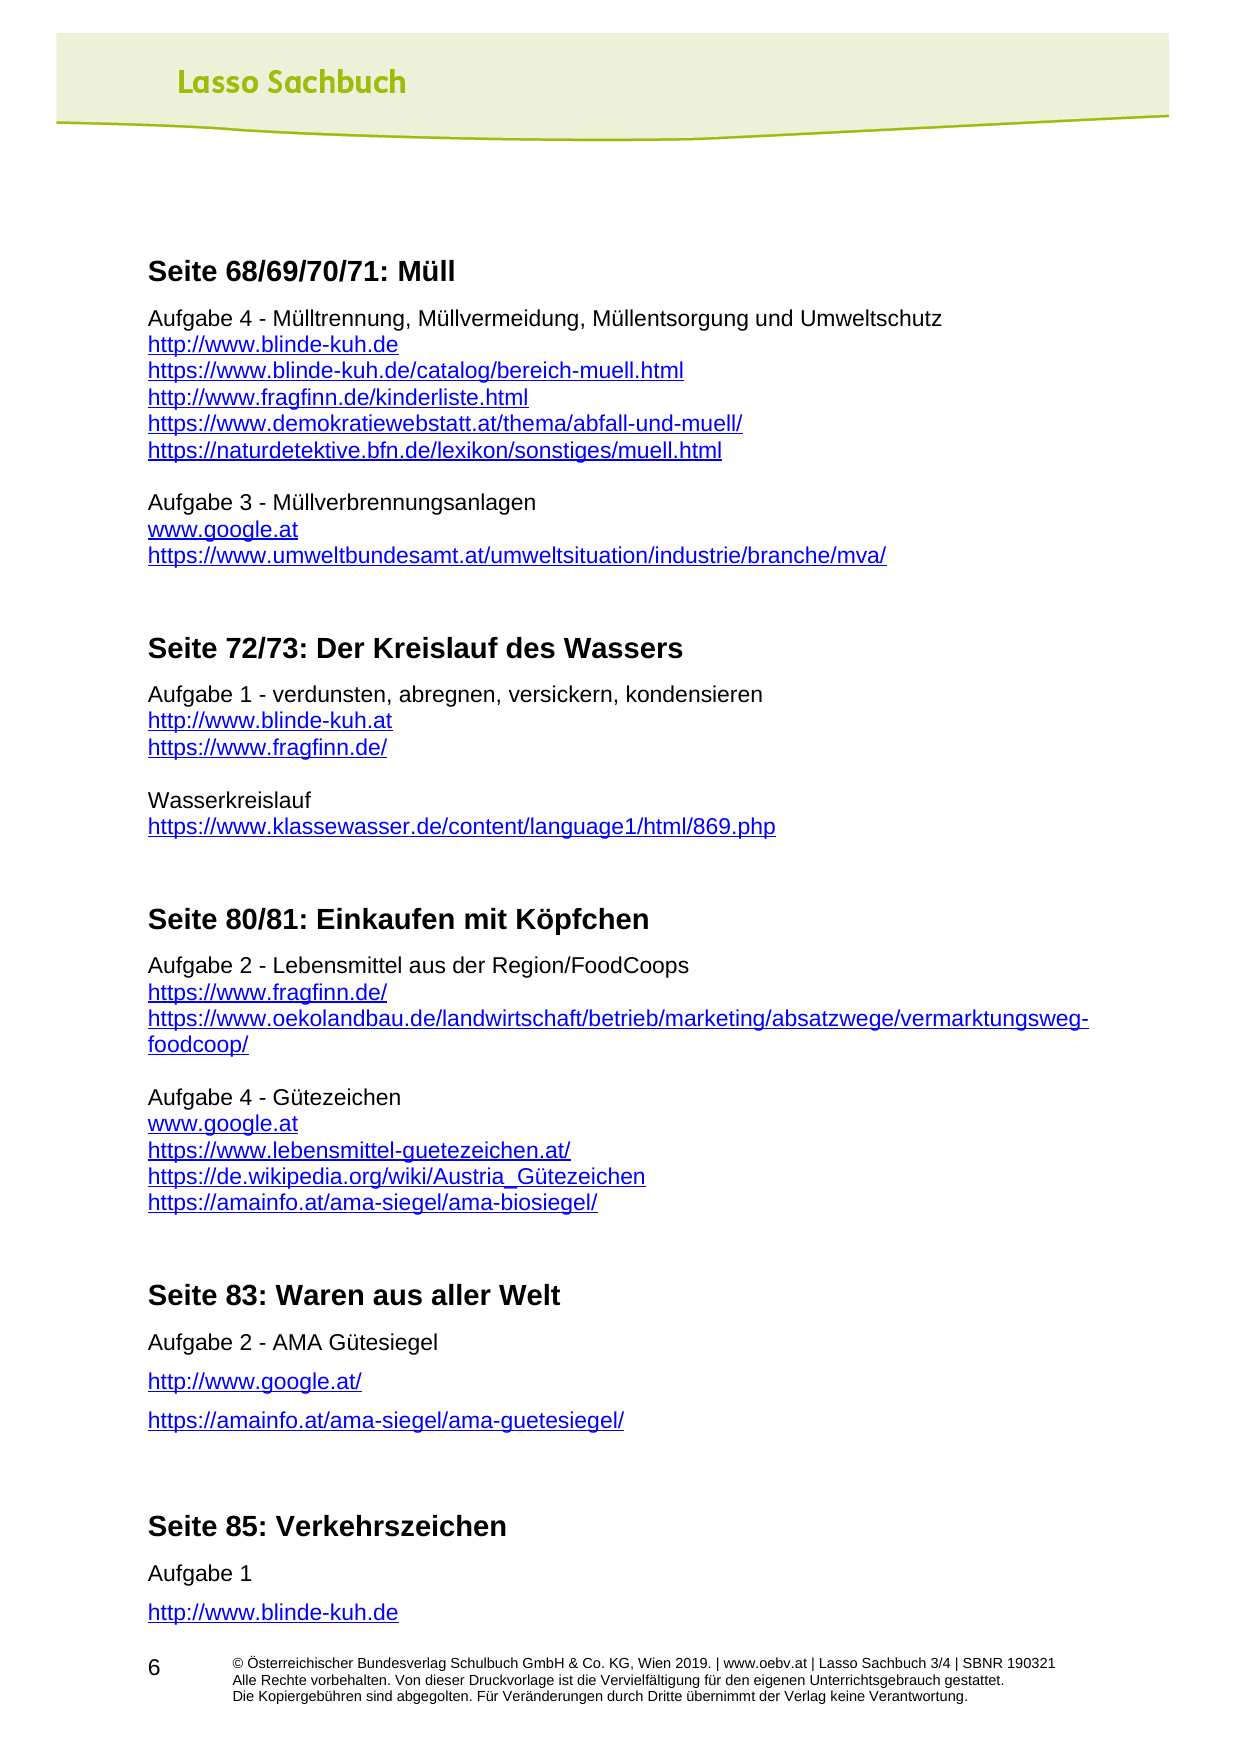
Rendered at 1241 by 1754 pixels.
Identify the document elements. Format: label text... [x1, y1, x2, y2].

text https://www.klassewasser.de/content/language1/html/869.php [148, 813, 1093, 839]
text https://naturdetektive.bfn.de/lexikon/sonstiges/muell.html [148, 437, 1093, 463]
text https://www.lebensmittel-guetezeichen.at/ [148, 1137, 1093, 1163]
text Aufgabe 1 http://www.blinde-kuh.de [148, 1560, 1093, 1626]
text https://www.umweltbundesamt.at/umweltsituation/industrie/branche/mva/ [148, 542, 1093, 568]
text http://www.google.at/ [148, 1368, 1093, 1394]
text https://de.wikipedia.org/wiki/Austria_Gütezeichen https://amainfo.at/ama-siegel/ama-biosiegel/ [148, 1163, 1093, 1216]
subtitle Seite 80/81: Einkaufen mit Köpfchen [148, 902, 1093, 935]
text http://www.blinde-kuh.de https://www.blinde-kuh.de/catalog/bereich-muell.html [148, 331, 1093, 384]
text http://www.fragfinn.de/kinderliste.html [148, 384, 1093, 410]
subtitle Seite 68/69/70/71: Müll [148, 254, 1093, 288]
text Aufgabe 3 - Müllverbrennungsanlagen www.google.at [148, 489, 1093, 542]
subtitle Seite 72/73: Der Kreislauf des Wassers [148, 631, 1093, 664]
text Aufgabe 2 - AMA Gütesiegel [148, 1328, 1093, 1355]
text https://amainfo.at/ama-siegel/ama-guetesiegel/ [148, 1407, 1093, 1434]
text Aufgabe 4 - Mülltrennung, Müllvermeidung, Müllentsorgung und Umweltschutz [148, 305, 1093, 331]
text Wasserkreislauf [148, 787, 1093, 813]
text www.google.at [148, 1110, 1093, 1137]
picture [56, 33, 1169, 148]
text https://www.demokratiewebstatt.at/thema/abfall-und-muell/ [148, 410, 1093, 437]
subtitle Seite 85: Verkehrszeichen [148, 1509, 1093, 1543]
text Aufgabe 2 - Lebensmittel aus der Region/FoodCoops https://www.fragfinn.de/ https://www.oekolandbau.de/landwirtschaft/betrieb/marketing/absatzwege/vermarktungsweg-foodcoop/ [148, 952, 1093, 1057]
text Aufgabe 1 - verdunsten, abregnen, versickern, kondensieren http://www.blinde-kuh.at https://www.fragfinn.de/ [148, 681, 1093, 760]
subtitle Seite 83: Waren aus aller Welt [148, 1278, 1093, 1312]
text Aufgabe 4 - Gütezeichen [148, 1057, 1093, 1110]
